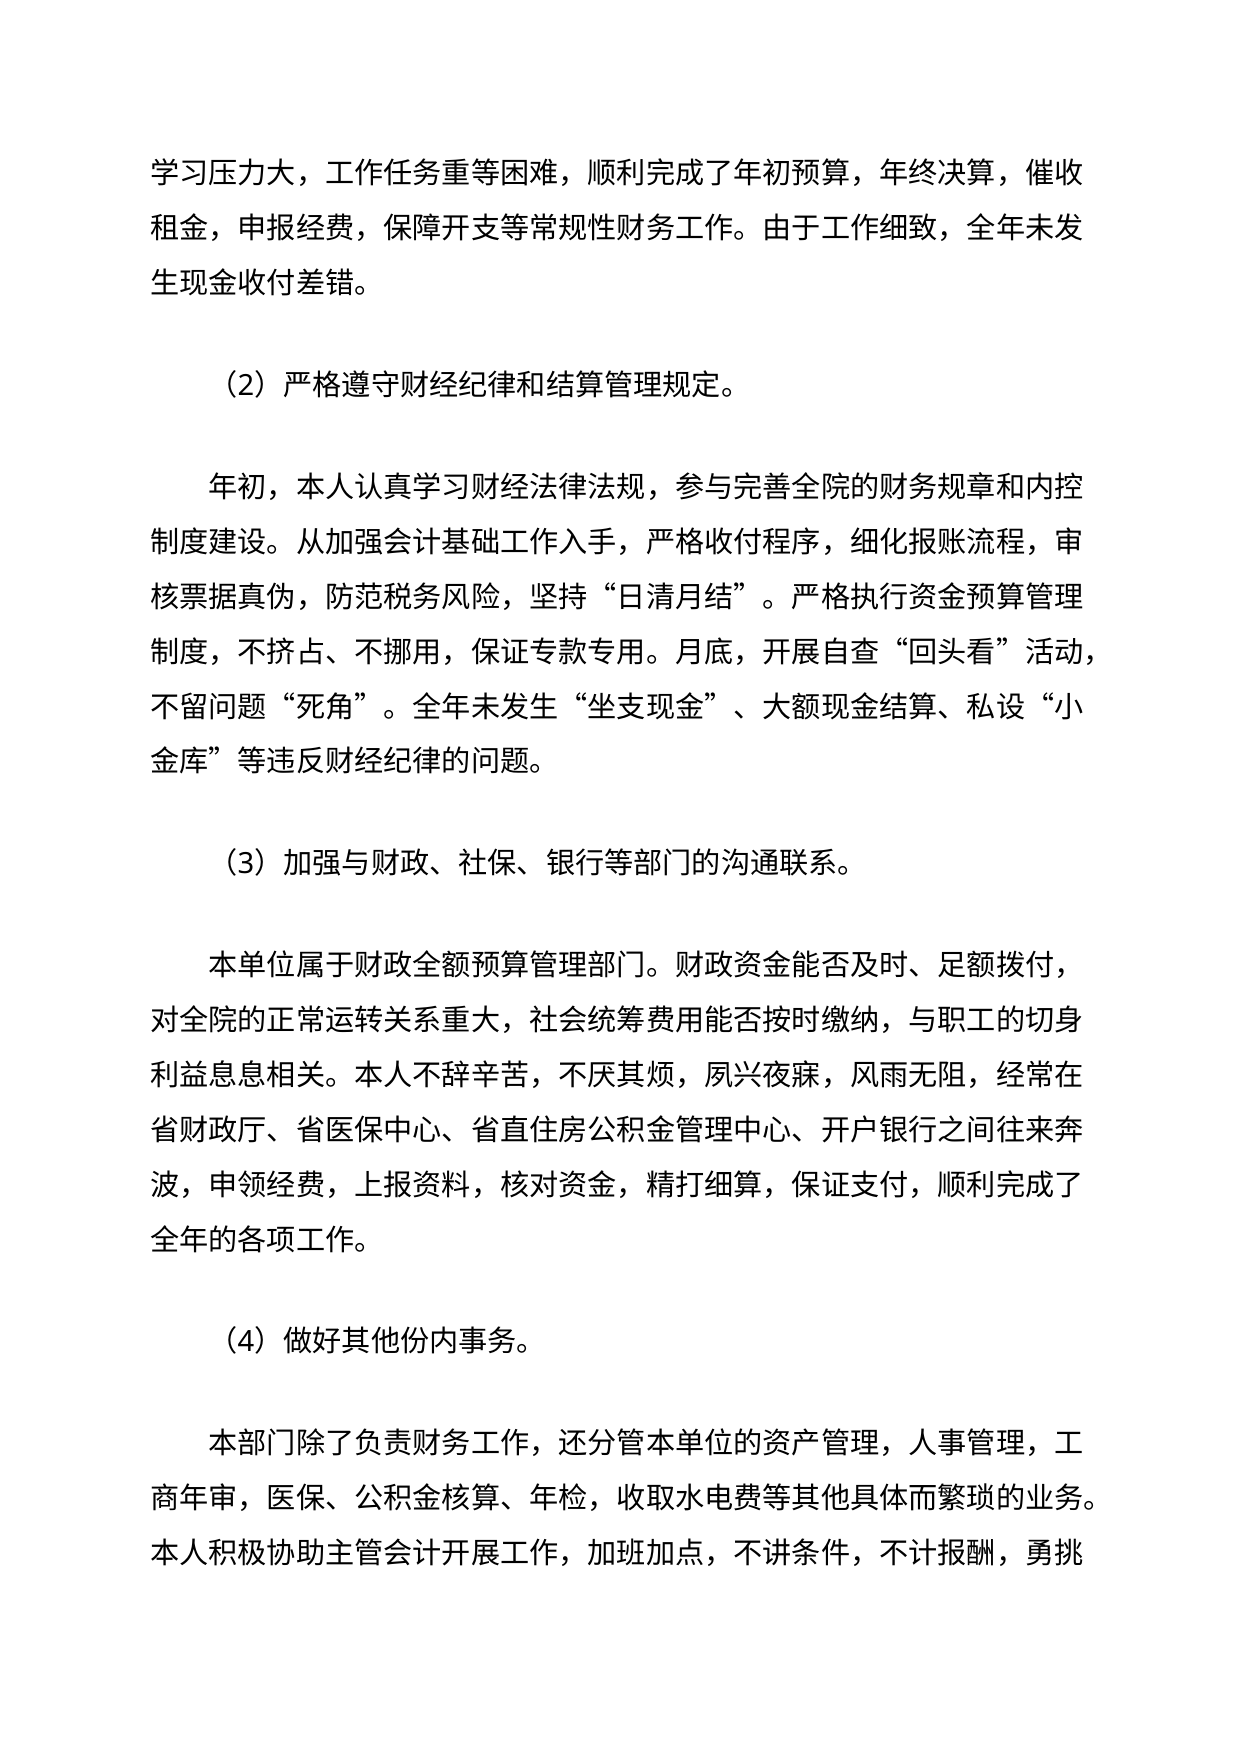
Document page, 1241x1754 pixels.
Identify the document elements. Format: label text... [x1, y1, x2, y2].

text （4）做好其他份内事务。 [150, 1318, 1090, 1360]
text （3）加强与财政、社保、银行等部门的沟通联系。 [150, 840, 1090, 882]
text 本单位属于财政全额预算管理部门。财政资金能否及时、足额拨付，对全院的正常运转关系重大，社会统筹费用能否按时缴纳，与职工的切身利益息息相关。本人不辞辛苦，不厌其烦，夙兴夜寐，风雨无阻，经常在省财政厅、省医保中心、省直住房公积金管理中心、开户银行之间往来奔波，申领经费，上报资料，核对资金，精打细算，保证支付，顺利完成了全年的各项工作。 [150, 942, 1090, 1258]
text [150, 1420, 1090, 1572]
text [150, 150, 1090, 302]
text 年初，本人认真学习财经法律法规，参与完善全院的财务规章和内控制度建设。从加强会计基础工作入手，严格收付程序，细化报账流程，审核票据真伪，防范税务风险，坚持“日清月结”。严格执行资金预算管理制度，不挤占、不挪用，保证专款专用。月底，开展自查“回头看”活动，不留问题“死角”。全年未发生“坐支现金”、大额现金结算、私设“小金库”等违反财经纪律的问题。 [150, 463, 1090, 780]
text （2）严格遵守财经纪律和结算管理规定。 [150, 362, 1090, 404]
